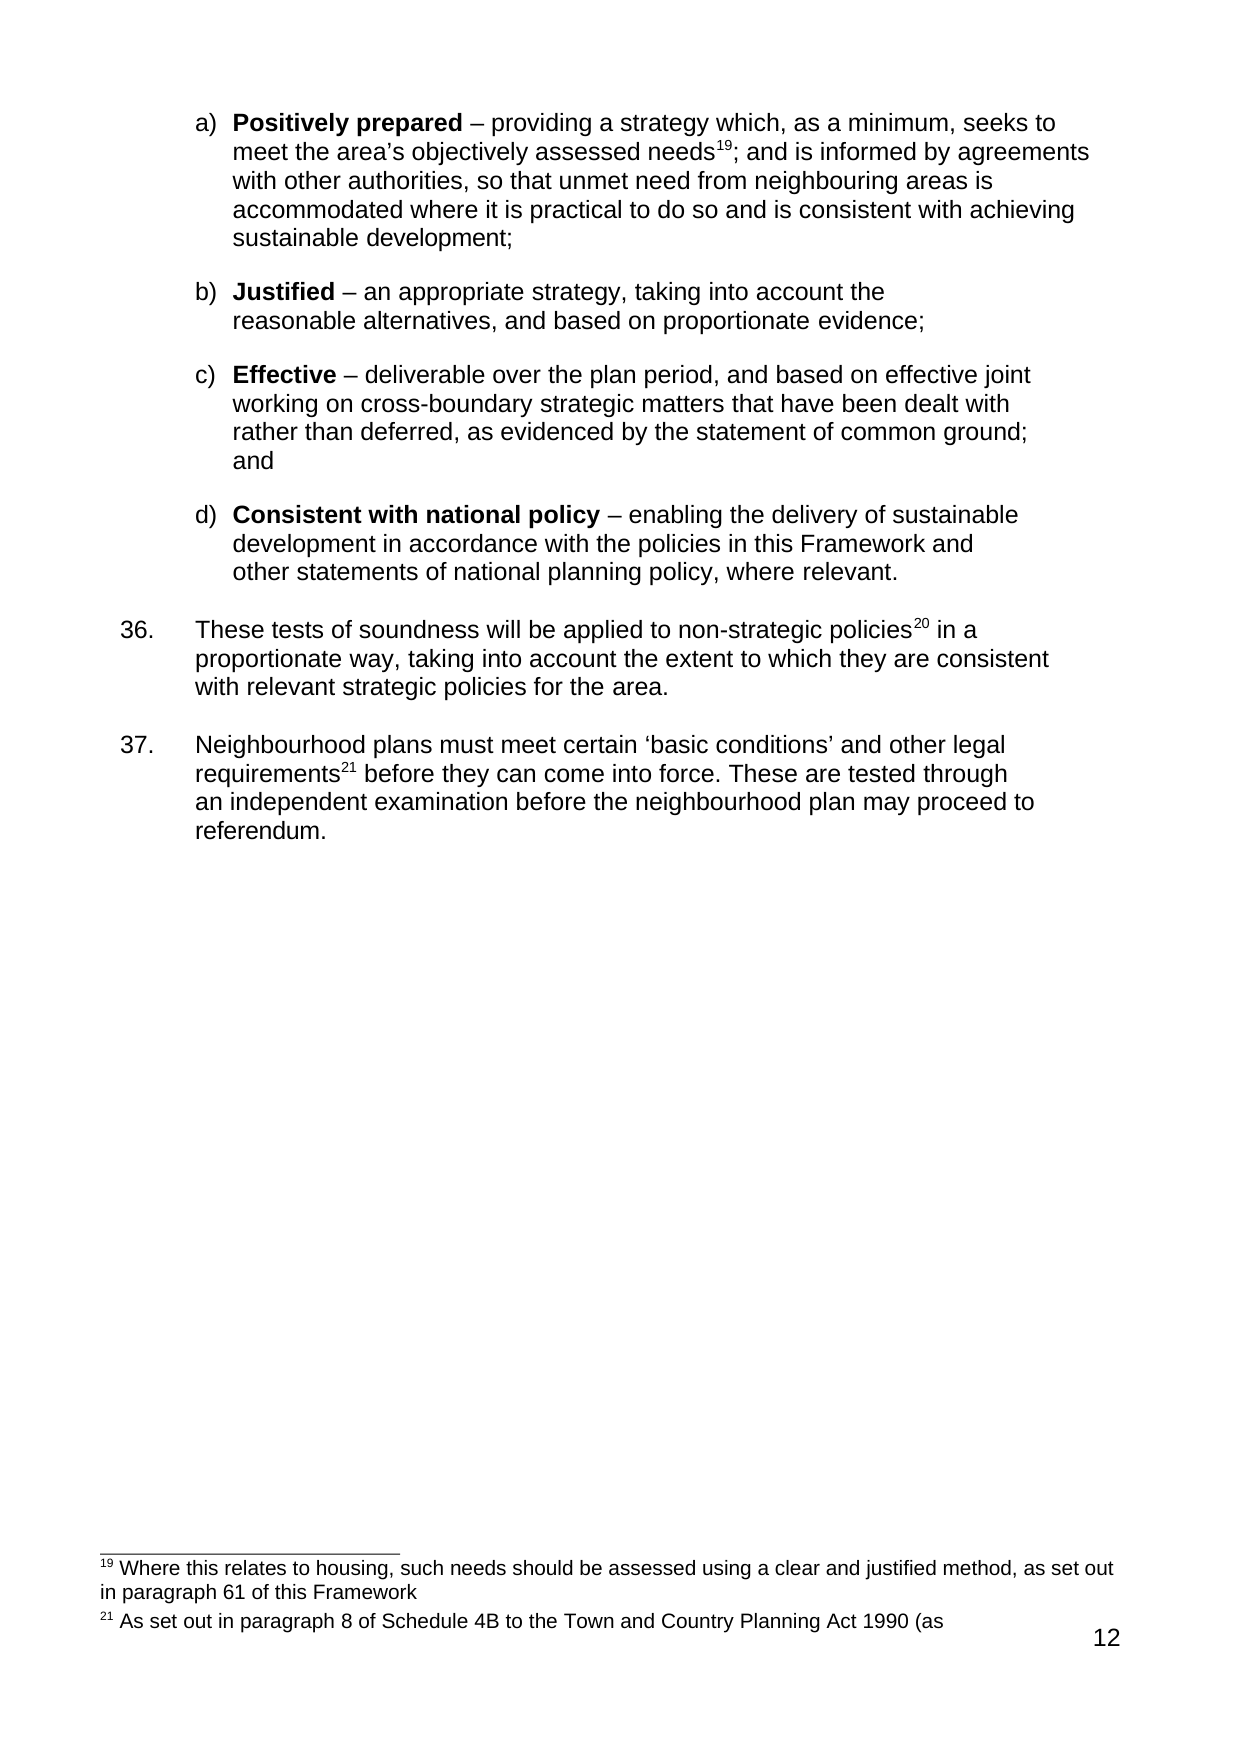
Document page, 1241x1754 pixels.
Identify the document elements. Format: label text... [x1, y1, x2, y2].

list Effective – deliverable over the plan period, and based on effective joint working on cross-boundary strategic matters that have been dealt with rather than deferred, as evidenced by the statement of common ground; and [195, 360, 1077, 475]
list Neighbourhood plans must meet certain ‘basic conditions’ and other legal requirements21 before they can come into force. These are tested through an independent examination before the neighbourhood plan may proceed to referendum. [120, 730, 1042, 845]
text 19 Where this relates to housing, such needs should be assessed using a clear and justified method, as set out in paragraph 61 of this Framework [100, 1556, 1126, 1604]
list These tests of soundness will be applied to non-strategic policies20 in a proportionate way, taking into account the extent to which they are consistent with relevant strategic policies for the area. [120, 615, 1095, 701]
list Positively prepared – providing a strategy which, as a minimum, seeks to meet the area’s objectively assessed needs19; and is informed by agreements with other authorities, so that unmet need from neighbouring areas is accommodated where it is practical to do so and is consistent with achieving sustainable development; [195, 108, 1091, 252]
list Justified – an appropriate strategy, taking into account the reasonable alternatives, and based on proportionate evidence; [195, 277, 1012, 334]
list Consistent with national policy – enabling the delivery of sustainable development in accordance with the policies in this Framework and other statements of national planning policy, where relevant. [195, 500, 1038, 586]
